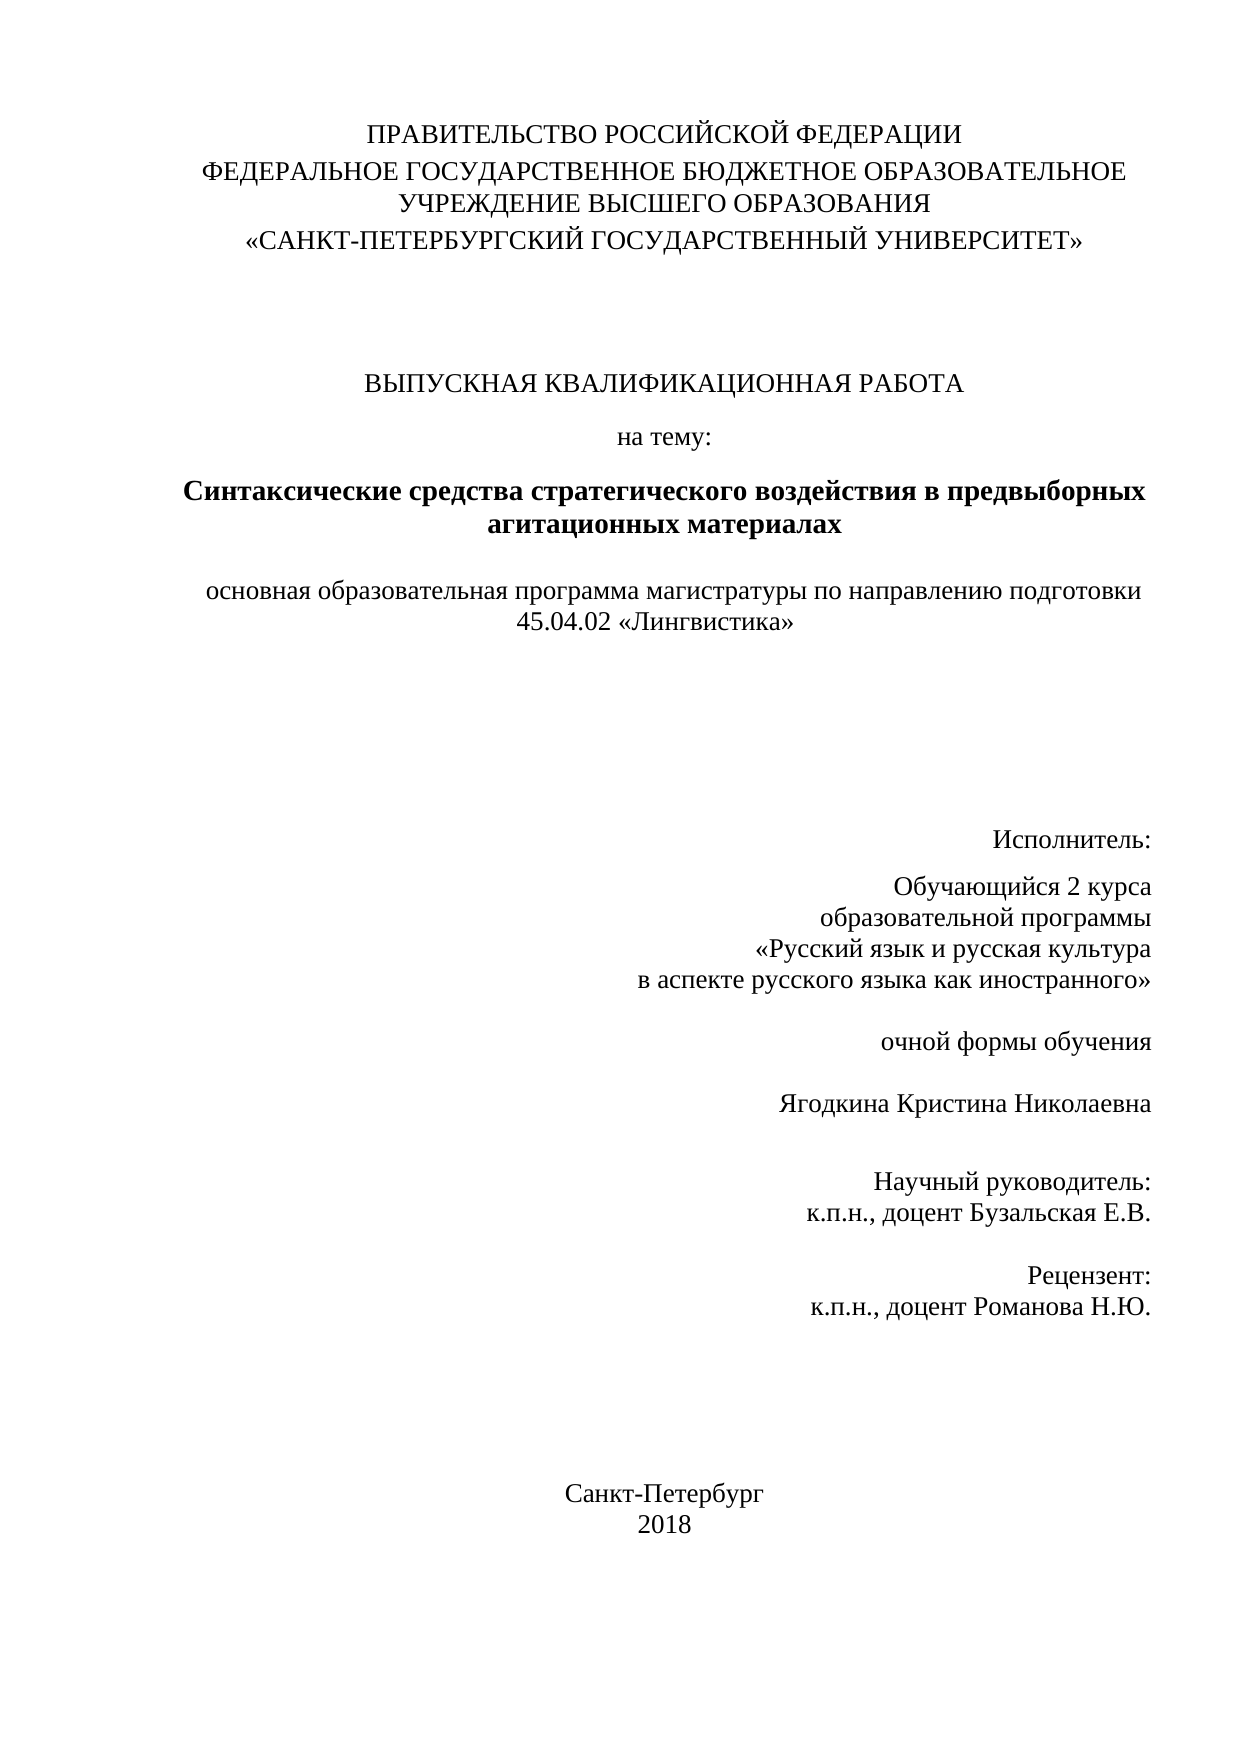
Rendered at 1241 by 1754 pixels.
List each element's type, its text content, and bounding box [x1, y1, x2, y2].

text очной формы обучения [177, 1025, 1152, 1056]
text образовательной программы [177, 901, 1152, 932]
text Синтаксические средства стратегического воздействия в предвыборных агитационных материалах [177, 473, 1152, 540]
text на тему: [177, 420, 1152, 451]
text в аспекте русского языка как иностранного» [177, 963, 1152, 994]
text «САНКТ-ПЕТЕРБУРГСКИЙ ГОСУДАРСТВЕННЫЙ УНИВЕРСИТЕТ» [177, 224, 1152, 255]
text Ягодкина Кристина Николаевна [177, 1088, 1152, 1119]
text Научный руководитель: [177, 1165, 1152, 1197]
text 2018 [177, 1508, 1152, 1539]
text основная образовательная программа магистратуры по направлению подготовки 45.04.02 «Лингвистика» [158, 574, 1152, 636]
text Санкт-Петербург [177, 1477, 1152, 1508]
text к.п.н., доцент Романова Н.Ю. [177, 1290, 1152, 1321]
text Рецензент: [177, 1259, 1152, 1290]
text Обучающийся 2 курса [177, 869, 1152, 901]
text Исполнитель: [177, 823, 1152, 854]
text «Русский язык и русская культура [177, 932, 1152, 963]
text к.п.н., доцент Бузальская Е.В. [177, 1197, 1152, 1228]
text ВЫПУСКНАЯ КВАЛИФИКАЦИОННАЯ РАБОТА [177, 367, 1152, 398]
text ФЕДЕРАЛЬНОЕ ГОСУДАРСТВЕННОЕ БЮДЖЕТНОЕ ОБРАЗОВАТЕЛЬНОЕ УЧРЕЖДЕНИЕ ВЫСШЕГО ОБРАЗОВАНИЯ [177, 156, 1152, 218]
text ПРАВИТЕЛЬСТВО РОССИЙСКОЙ ФЕДЕРАЦИИ [177, 118, 1152, 149]
